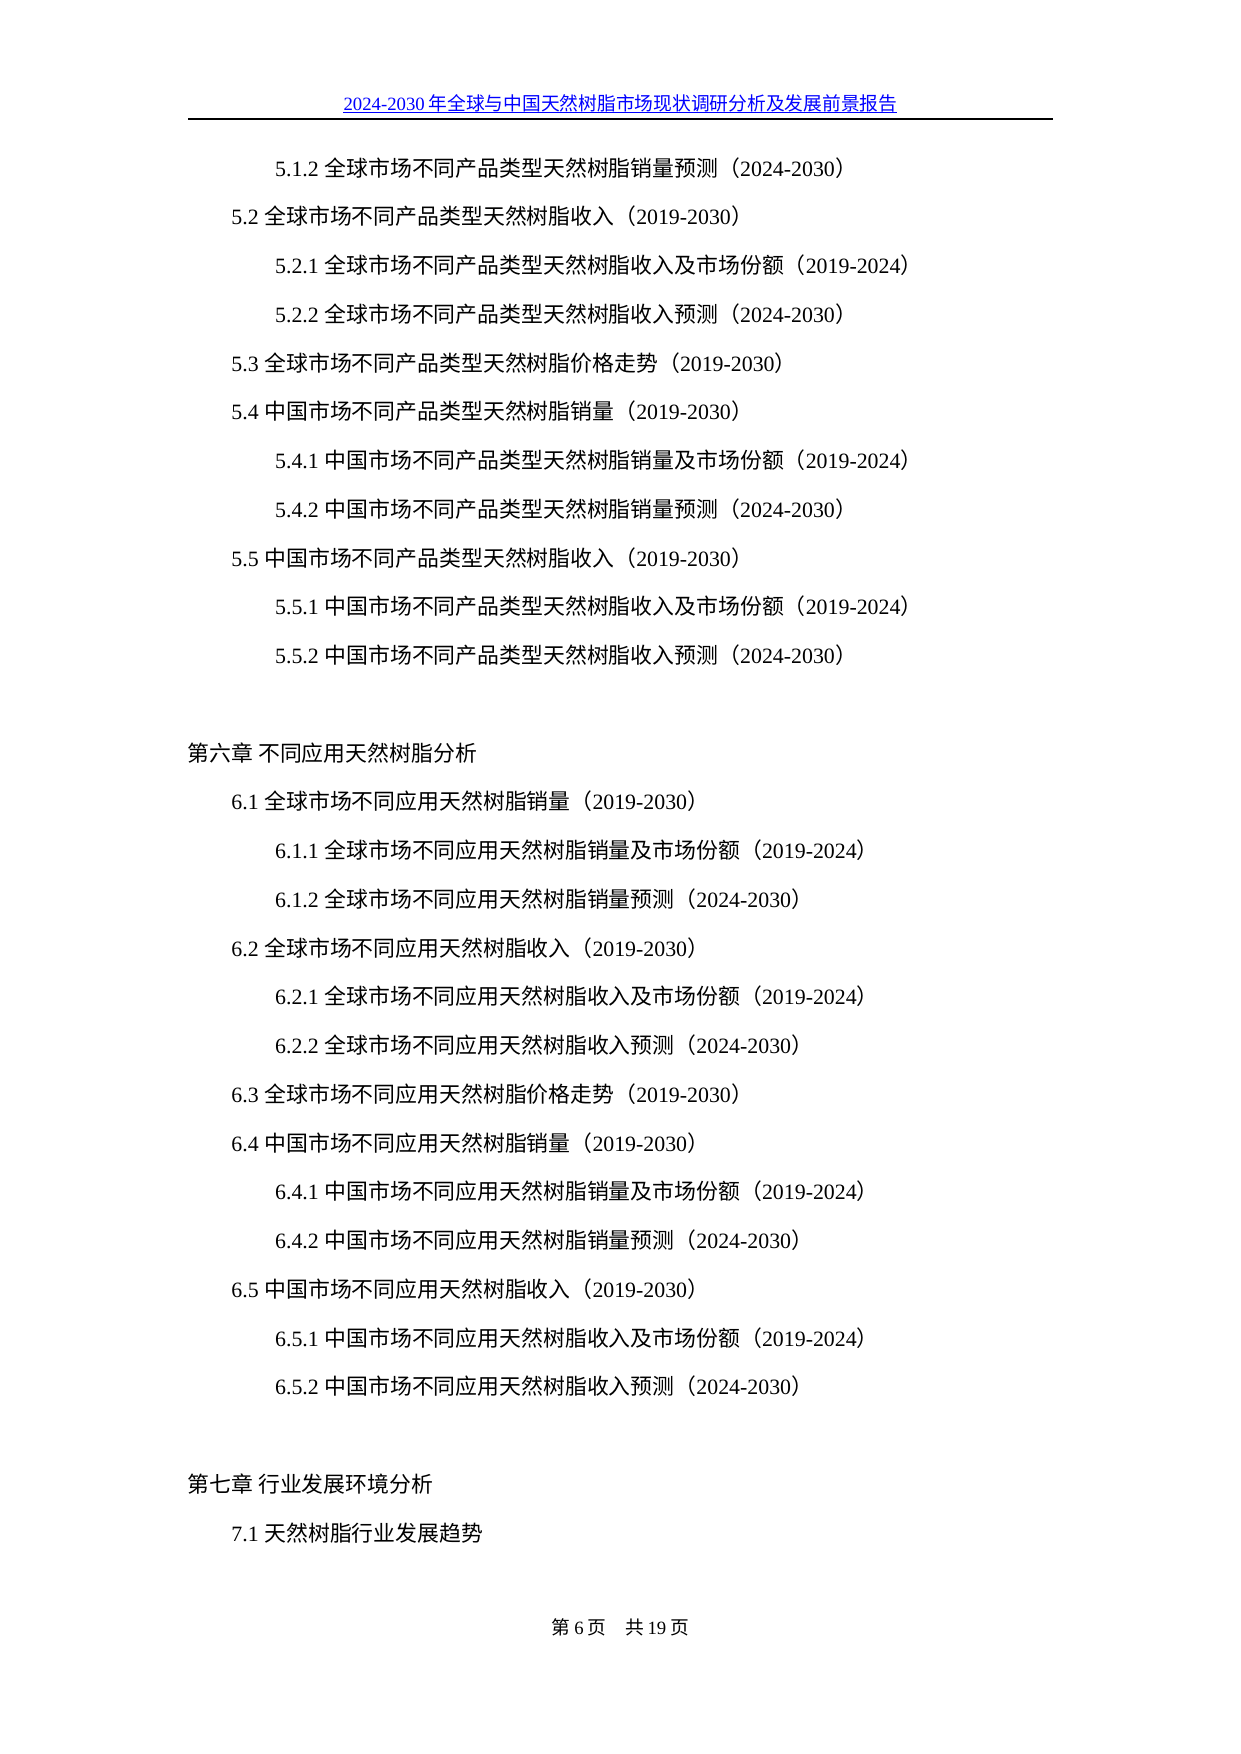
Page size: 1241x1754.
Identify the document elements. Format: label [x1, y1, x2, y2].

text [187, 150, 1053, 1548]
